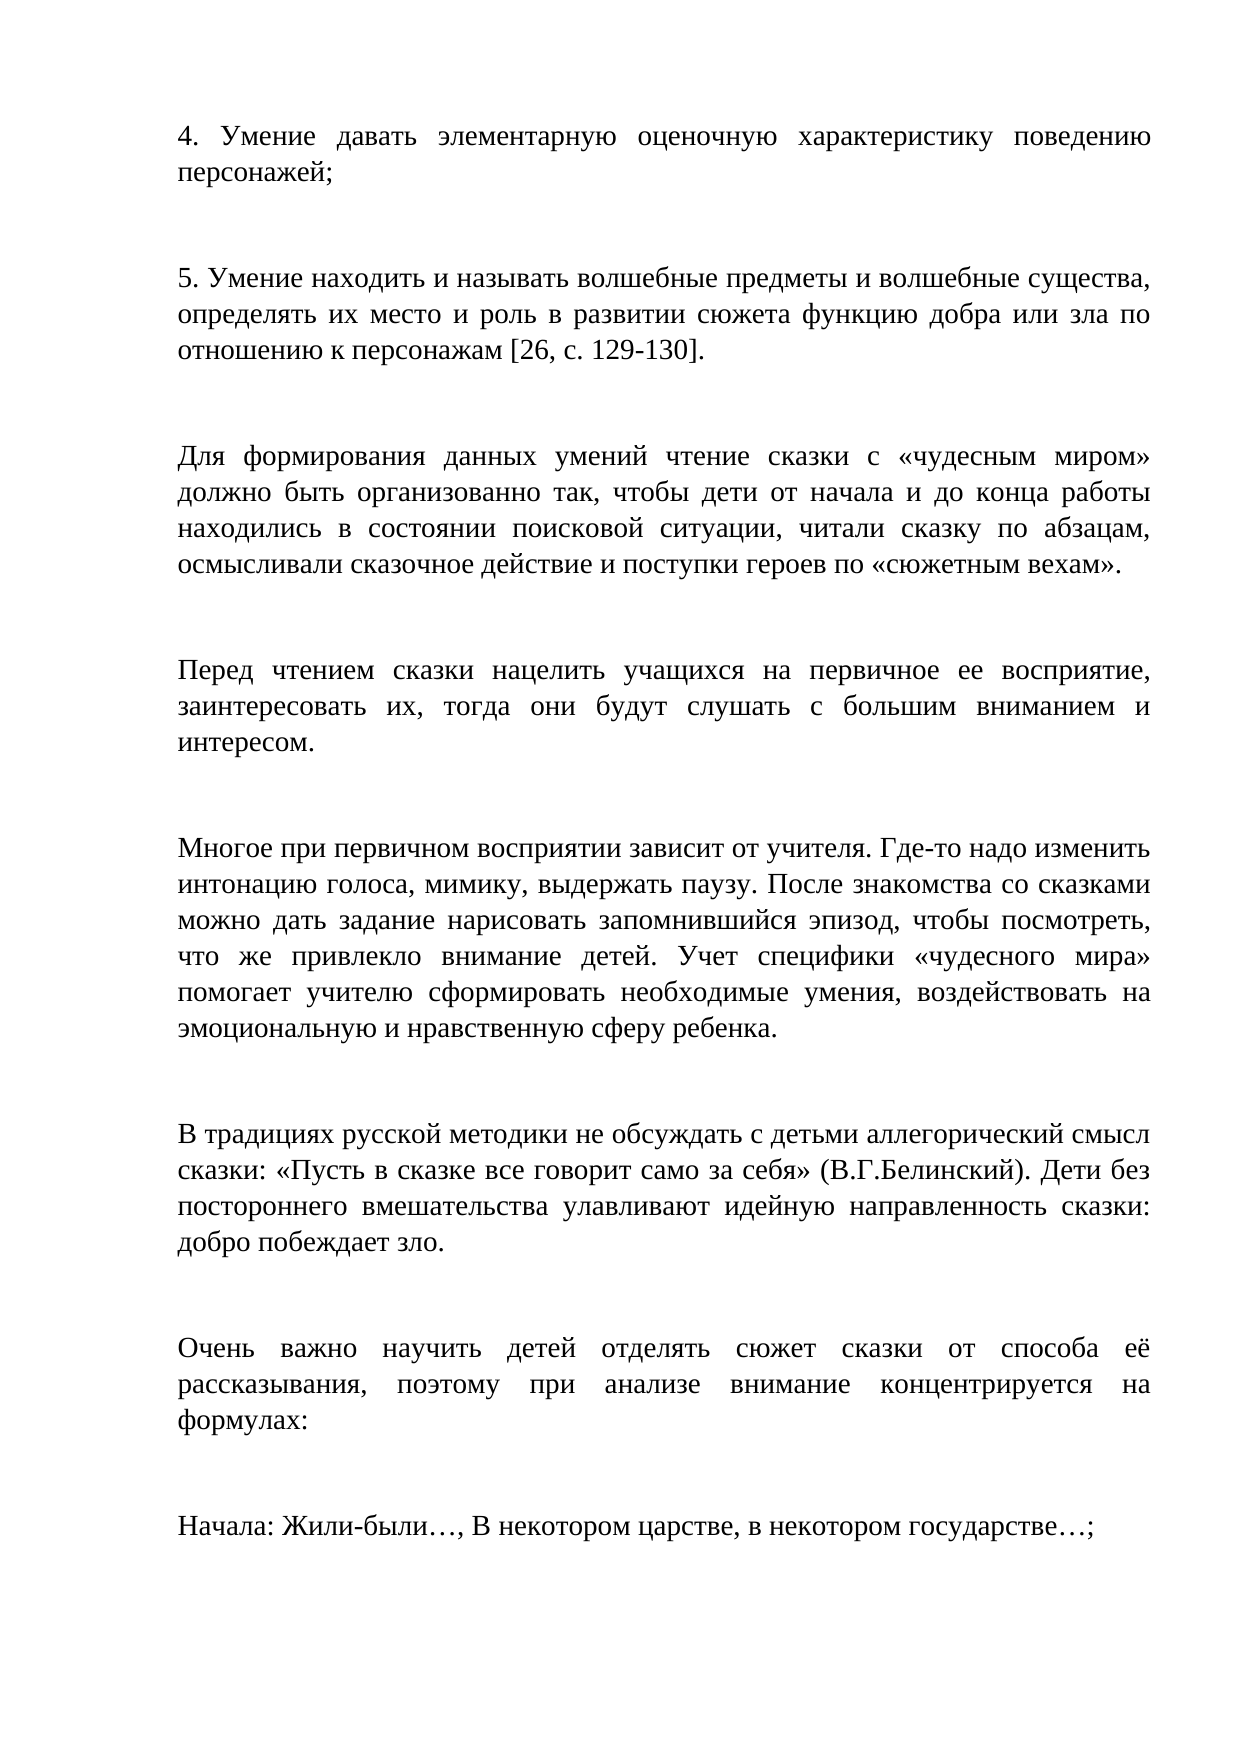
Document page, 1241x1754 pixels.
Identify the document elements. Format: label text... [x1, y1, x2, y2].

text Перед чтением сказки нацелить учащихся на первичное ее восприятие, заинтересовать их, тогда они будут слушать с большим вниманием и интересом. [177, 652, 1152, 758]
text 5. Умение находить и называть волшебные предметы и волшебные существа, определять их место и роль в развитии сюжета функцию добра или зла по отношению к персонажам [26, с. 129-130]. [177, 260, 1152, 366]
text Для формирования данных умений чтение сказки с «чудесным миром» должно быть организованно так, чтобы дети от начала и до конца работы находились в состоянии поисковой ситуации, читали сказку по абзацам, осмысливали сказочное действие и поступки героев по «сюжетным вехам». [177, 438, 1152, 580]
text Начала: Жили-были…, В некотором царстве, в некотором государстве…; [177, 1508, 1152, 1542]
text В традициях русской методики не обсуждать с детьми аллегорический смысл сказки: «Пусть в сказке все говорит само за себя» (В.Г.Белинский). Дети без постороннего вмешательства улавливают идейную направленность сказки: добро побеждает зло. [177, 1116, 1152, 1258]
text Очень важно научить детей отделять сюжет сказки от способа её рассказывания, поэтому при анализе внимание концентрируется на формулах: [177, 1330, 1152, 1436]
text 4. Умение давать элементарную оценочную характеристику поведению персонажей; [177, 118, 1152, 188]
text Многое при первичном восприятии зависит от учителя. Где-то надо изменить интонацию голоса, мимику, выдержать паузу. После знакомства со сказками можно дать задание нарисовать запомнившийся эпизод, чтобы посмотреть, что же привлекло внимание детей. Учет специфики «чудесного мира» помогает учителю сформировать необходимые умения, воздействовать на эмоциональную и нравственную сферу ребенка. [177, 830, 1152, 1044]
